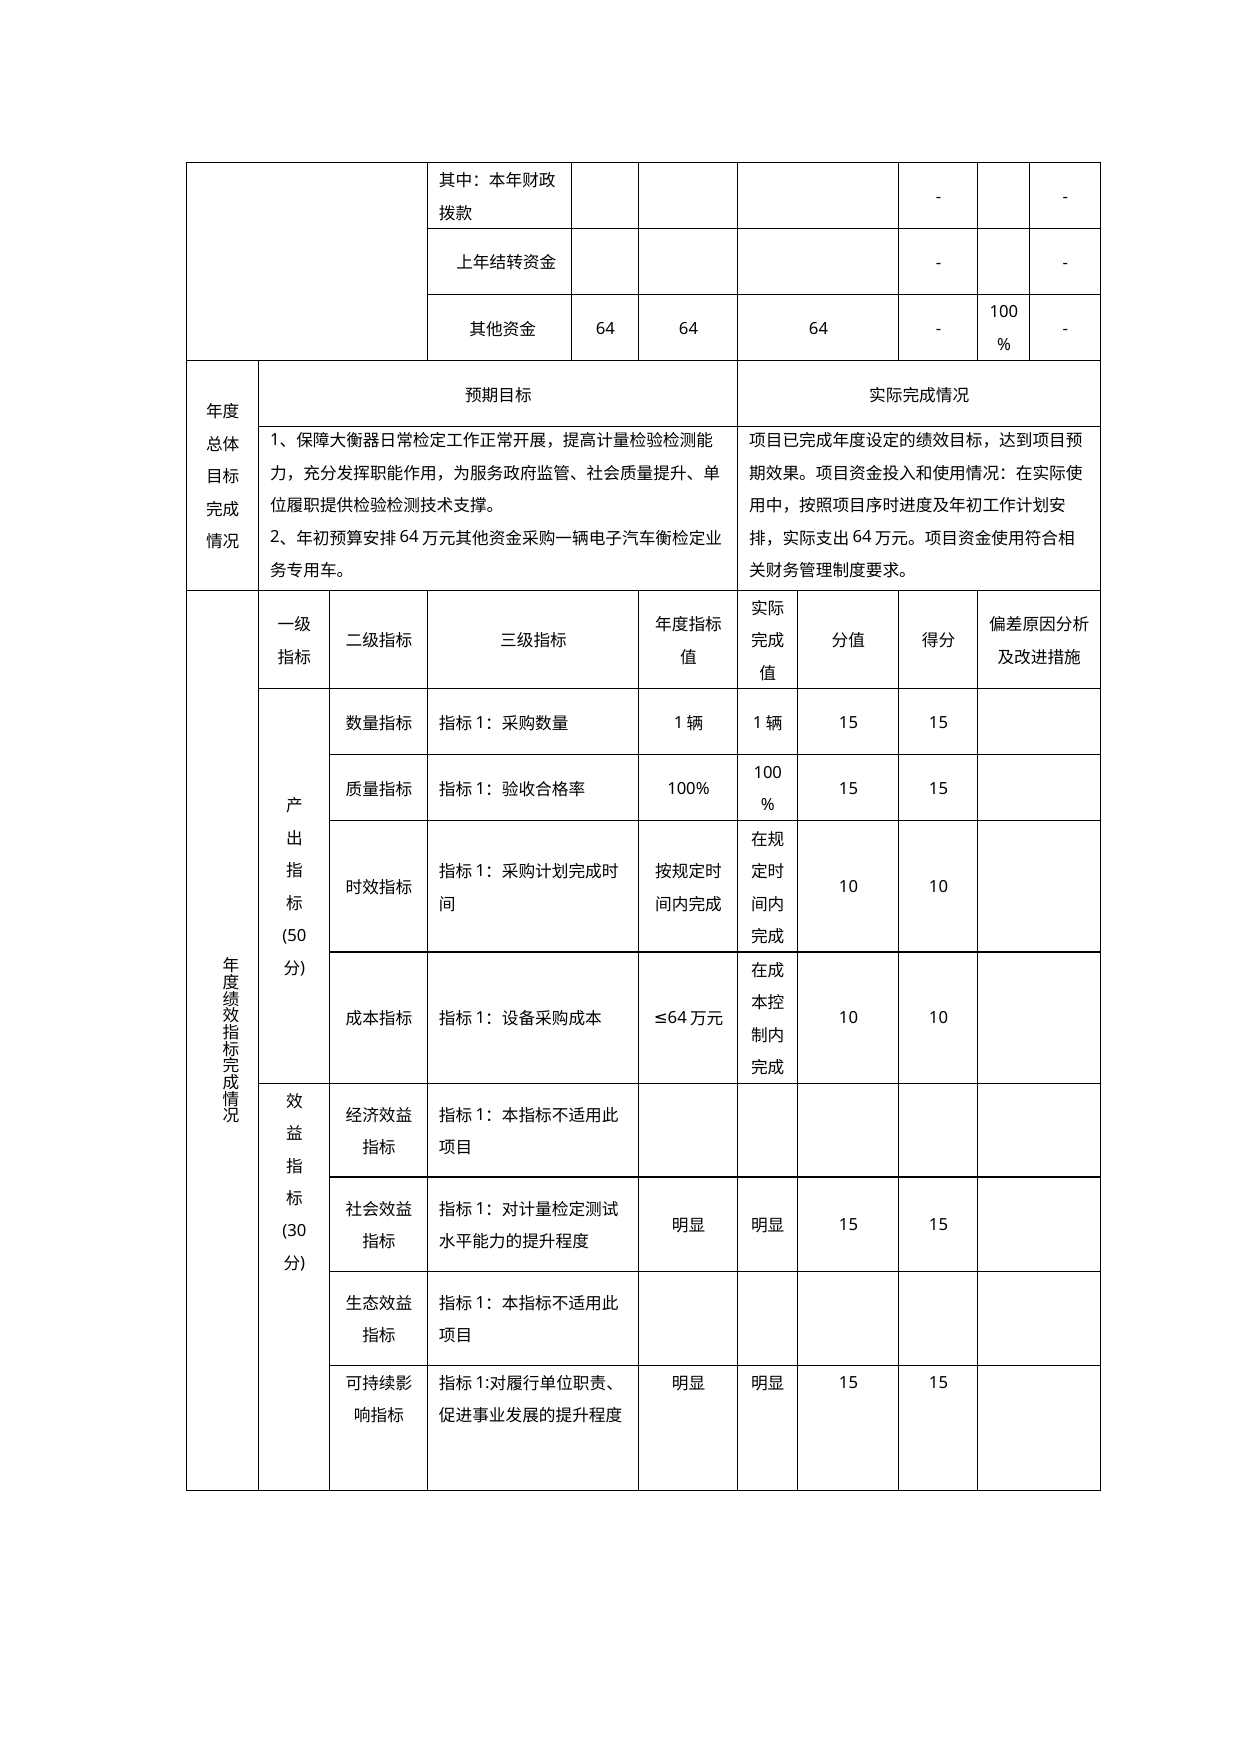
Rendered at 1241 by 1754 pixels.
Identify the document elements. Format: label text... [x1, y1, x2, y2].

table_cell 64 [572, 295, 638, 360]
table_cell [798, 1084, 898, 1176]
table_cell [572, 163, 638, 228]
table_cell 10 [798, 953, 898, 1082]
table_cell 指标1：采购数量 [428, 689, 638, 754]
table_cell ≤64万元 [639, 953, 737, 1082]
table_cell 15 [798, 689, 898, 754]
table_cell 在规定时间内完成 [738, 821, 797, 951]
table_cell [978, 755, 1100, 820]
table_cell [738, 1272, 797, 1364]
table_cell 可持续影 响指标 [330, 1366, 427, 1490]
table_cell 得分 [899, 591, 977, 688]
table_cell [978, 163, 1029, 228]
table_cell 时效指标 [330, 821, 427, 951]
table_cell 15 [798, 755, 898, 820]
table_cell 指标1：设备采购成本 [428, 953, 638, 1082]
table_cell 15 [899, 755, 977, 820]
table_cell 数量指标 [330, 689, 427, 754]
table_cell - [1030, 229, 1100, 294]
table_cell [978, 1178, 1100, 1271]
table_cell 年度绩效指标完成情况 [187, 591, 258, 1490]
table_cell 10 [899, 953, 977, 1082]
table_cell 上年结转资金 [428, 229, 571, 294]
table_cell 成本指标 [330, 953, 427, 1082]
table_cell 明显 [738, 1366, 797, 1490]
table_cell 分值 [798, 591, 898, 688]
table_cell [798, 1272, 898, 1364]
table_cell 1、保障大衡器日常检定工作正常开展，提高计量检验检测能力，充分发挥职能作用，为服务政府监管、社会质量提升、单位履职提供检验检测技术支撑。 2、年初预算安排64万元其他资金采购一辆电子汽车衡检定业务专用车。 [259, 427, 737, 590]
table_cell 一级 指标 [259, 591, 329, 688]
table_cell [899, 1084, 977, 1176]
table_cell [978, 1084, 1100, 1176]
table_cell 二级指标 [330, 591, 427, 688]
table_cell 实际完成值 [738, 591, 797, 688]
table_cell 15 [899, 1366, 977, 1490]
table_cell [738, 163, 898, 228]
table_cell 1辆 [738, 689, 797, 754]
table_cell 偏差原因分析及改进措施 [978, 591, 1100, 688]
table_cell [572, 229, 638, 294]
table_cell [639, 229, 737, 294]
table_cell 明显 [738, 1178, 797, 1271]
table_cell 指标1：采购计划完成时间 [428, 821, 638, 951]
table_cell 指标1：本指标不适用此项目 [428, 1084, 638, 1176]
table_cell 明显 [639, 1366, 737, 1490]
table_cell 质量指标 [330, 755, 427, 820]
table_cell 项目已完成年度设定的绩效目标，达到项目预期效果。项目资金投入和使用情况：在实际使用中，按照项目序时进度及年初工作计划安排，实际支出64万元。项目资金使用符合相关财务管理制度要求。 [738, 427, 1100, 590]
table_cell 社会效益 指标 [330, 1178, 427, 1271]
table_cell 其中：本年财政拨款 [428, 163, 571, 228]
table_cell [738, 1084, 797, 1176]
table_cell [738, 229, 898, 294]
table_cell 产 出 指 标 (50分) [259, 689, 329, 1082]
table_cell - [1030, 295, 1100, 360]
table_cell 指标1:对履行单位职责、促进事业发展的提升程度 [428, 1366, 638, 1490]
table_cell 经济效益 指标 [330, 1084, 427, 1176]
table_cell - [899, 229, 977, 294]
table_cell 三级指标 [428, 591, 638, 688]
table_cell 15 [798, 1366, 898, 1490]
table_cell 指标1：验收合格率 [428, 755, 638, 820]
table_cell 15 [899, 689, 977, 754]
table_cell 指标1：对计量检定测试水平能力的提升程度 [428, 1178, 638, 1271]
table_cell 效 益 指 标 (30分) [259, 1084, 329, 1490]
table_cell 10 [798, 821, 898, 951]
table_cell 实际完成情况 [738, 361, 1100, 426]
table_cell 其他资金 [428, 295, 571, 360]
table_cell - [1030, 163, 1100, 228]
table_cell [978, 1272, 1100, 1364]
table_cell [639, 163, 737, 228]
table_cell 15 [798, 1178, 898, 1271]
table_cell 年度指标值 [639, 591, 737, 688]
table_cell 预期目标 [259, 361, 737, 426]
table_cell 100% [738, 755, 797, 820]
table_cell 年度总体目标完成情况 [187, 361, 258, 590]
table_cell [978, 953, 1100, 1082]
table_cell - [899, 163, 977, 228]
table_cell [978, 689, 1100, 754]
table_cell [639, 1272, 737, 1364]
table_cell 15 [899, 1178, 977, 1271]
table_cell [978, 229, 1029, 294]
table_cell 生态效益 指标 [330, 1272, 427, 1364]
table_cell 1辆 [639, 689, 737, 754]
table_cell [899, 1272, 977, 1364]
table_cell [978, 1366, 1100, 1490]
table_cell 在成本控制内完成 [738, 953, 797, 1082]
table_cell 100% [978, 295, 1029, 360]
table_cell [639, 1084, 737, 1176]
table_cell 指标1：本指标不适用此项目 [428, 1272, 638, 1364]
table_cell 10 [899, 821, 977, 951]
table_cell - [899, 295, 977, 360]
table_cell 明显 [639, 1178, 737, 1271]
table_cell 按规定时间内完成 [639, 821, 737, 951]
table_cell 64 [639, 295, 737, 360]
table_cell 64 [738, 295, 898, 360]
table_cell 100% [639, 755, 737, 820]
table_cell [978, 821, 1100, 951]
